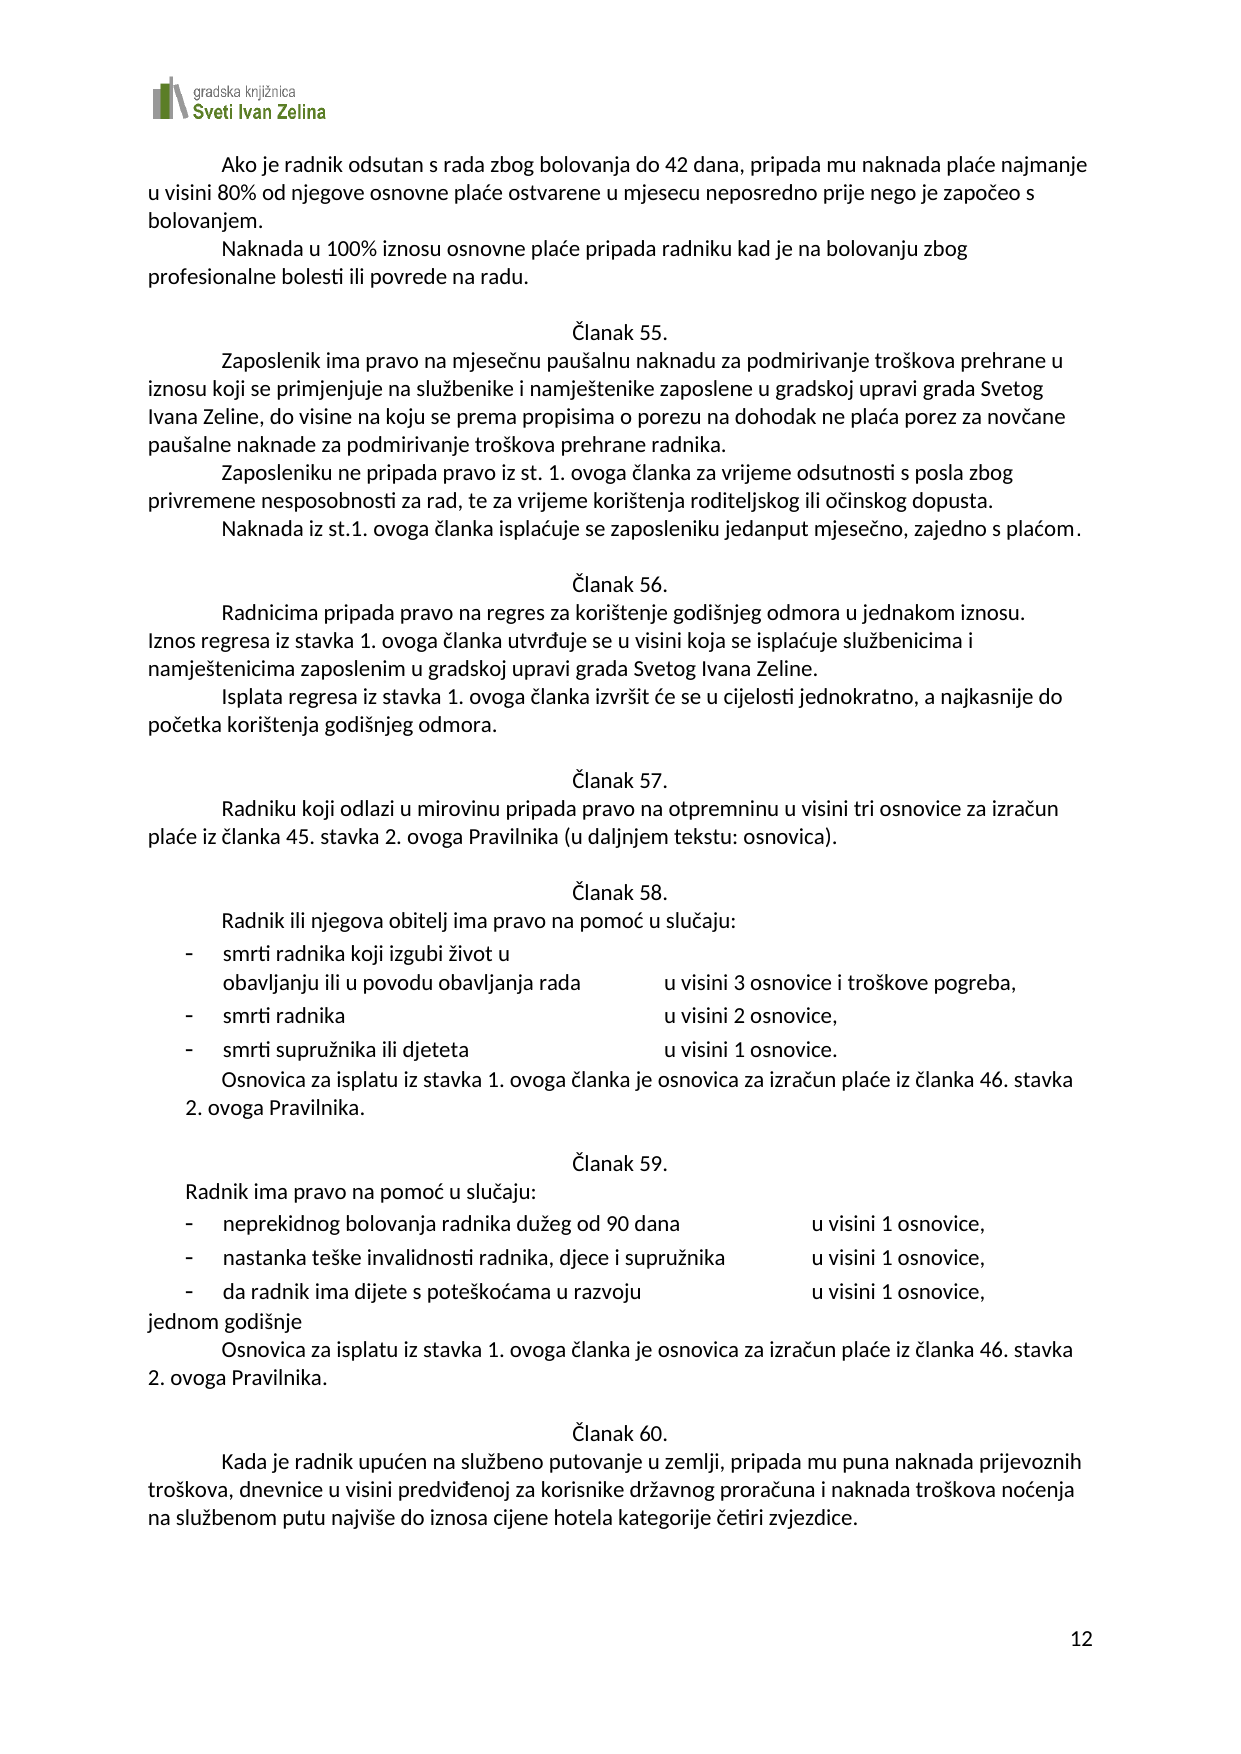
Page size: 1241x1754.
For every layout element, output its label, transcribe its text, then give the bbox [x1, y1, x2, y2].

text Naknada iz st.1. ovoga članka isplaćuje se zaposleniku jedanput mjesečno, zajedno s plaćom. [148, 514, 1093, 542]
text jednom godišnje [148, 1307, 1093, 1335]
picture [147, 73, 331, 122]
text Zaposlenik ima pravo na mjesečnu paušalnu naknadu za podmirivanje troškova prehrane u iznosu koji se primjenjuje na službenike i namještenike zaposlene u gradskoj upravi grada Svetog Ivana Zeline, do visine na koju se prema propisima o porezu na dohodak ne plaća porez za novčane paušalne naknade za podmirivanje troškova prehrane radnika. [148, 346, 1093, 458]
text Članak 56. [148, 570, 1093, 598]
text Članak 60. [148, 1419, 1093, 1447]
text Članak 58. [148, 878, 1093, 906]
text Kada je radnik upućen na službeno putovanje u zemlji, pripada mu puna naknada prijevoznih troškova, dnevnice u visini predviđenoj za korisnike državnog proračuna i naknada troškova noćenja na službenom putu najviše do iznosa cijene hotela kategorije četiri zvjezdice. [148, 1447, 1093, 1531]
text Iznos regresa iz stavka 1. ovoga članka utvrđuje se u visini koja se isplaćuje službenicima i namještenicima zaposlenim u gradskoj upravi grada Svetog Ivana Zeline. [148, 626, 1093, 682]
text Ako je radnik odsutan s rada zbog bolovanja do 42 dana, pripada mu naknada plaće najmanje u visini 80% od njegove osnovne plaće ostvarene u mjesecu neposredno prije nego je započeo s bolovanjem. [148, 150, 1093, 234]
text Članak 57. [148, 766, 1093, 794]
list nastanka teške invalidnosti radnika, djece i supružnika u visini 1 osnovice, [185, 1239, 1093, 1273]
text Članak 59. [148, 1149, 1093, 1177]
text Radnik ima pravo na pomoć u slučaju: [148, 1177, 1093, 1205]
list smrti radnika u visini 2 osnovice, [185, 997, 1093, 1031]
list smrti supružnika ili djeteta u visini 1 osnovice. [185, 1031, 1093, 1065]
list da radnik ima dijete s poteškoćama u razvoju u visini 1 osnovice, [185, 1273, 1093, 1307]
text Naknada u 100% iznosu osnovne plaće pripada radniku kad je na bolovanju zbog profesionalne bolesti ili povrede na radu. [148, 234, 1093, 290]
text Radniku koji odlazi u mirovinu pripada pravo na otpremninu u visini tri osnovice za izračun plaće iz članka 45. stavka 2. ovoga Pravilnika (u daljnjem tekstu: osnovica). [148, 794, 1093, 850]
text Članak 55. [148, 318, 1093, 346]
text Isplata regresa iz stavka 1. ovoga članka izvršit će se u cijelosti jednokratno, a najkasnije do početka korištenja godišnjeg odmora. [148, 682, 1093, 738]
text Osnovica za isplatu iz stavka 1. ovoga članka je osnovica za izračun plaće iz članka 46. stavka 2. ovoga Pravilnika. [185, 1065, 1093, 1121]
list smrti radnika koji izgubi život u [185, 934, 1093, 968]
text Radnik ili njegova obitelj ima pravo na pomoć u slučaju: [148, 906, 1093, 934]
text Osnovica za isplatu iz stavka 1. ovoga članka je osnovica za izračun plaće iz članka 46. stavka 2. ovoga Pravilnika. [148, 1335, 1093, 1391]
text Zaposleniku ne pripada pravo iz st. 1. ovoga članka za vrijeme odsutnosti s posla zbog privremene nesposobnosti za rad, te za vrijeme korištenja roditeljskog ili očinskog dopusta. [148, 458, 1093, 514]
text obavljanju ili u povodu obavljanja rada u visini 3 osnovice i troškove pogreba, [223, 968, 1093, 997]
text Radnicima pripada pravo na regres za korištenje godišnjeg odmora u jednakom iznosu. [148, 598, 1093, 626]
list neprekidnog bolovanja radnika dužeg od 90 dana u visini 1 osnovice, [185, 1205, 1093, 1239]
